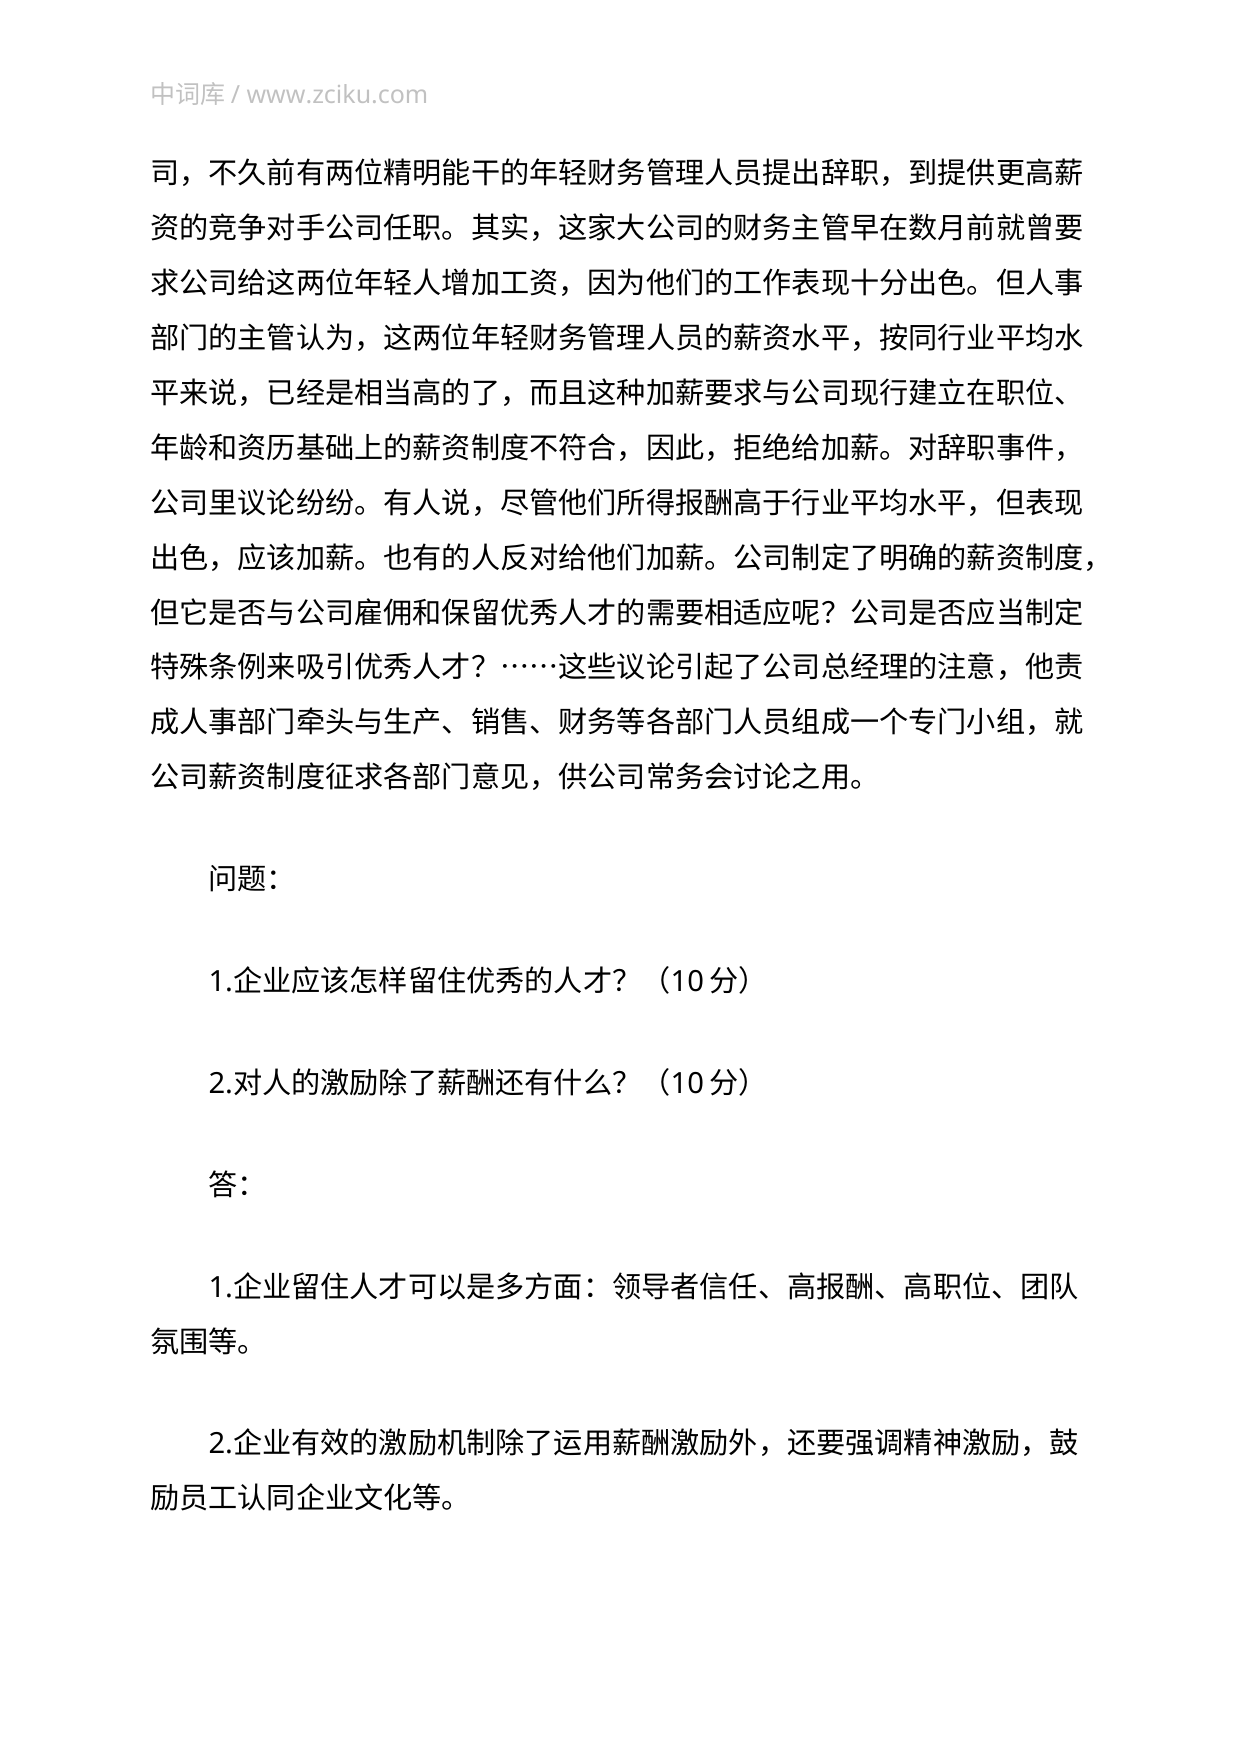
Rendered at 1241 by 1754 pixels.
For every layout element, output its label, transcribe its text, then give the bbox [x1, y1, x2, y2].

text 1.企业留住人才可以是多方面：领导者信任、高报酬、高职位、团队氛围等。 [150, 1263, 1090, 1360]
text 答： [150, 1161, 1090, 1204]
text 1.企业应该怎样留住优秀的人才？（10分） [150, 957, 1090, 1000]
text 2.企业有效的激励机制除了运用薪酬激励外，还要强调精神激励，鼓励员工认同企业文化等。 [150, 1420, 1090, 1517]
text 2.对人的激励除了薪酬还有什么？（10分） [150, 1059, 1090, 1102]
text 问题： [150, 856, 1090, 898]
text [150, 150, 1090, 796]
